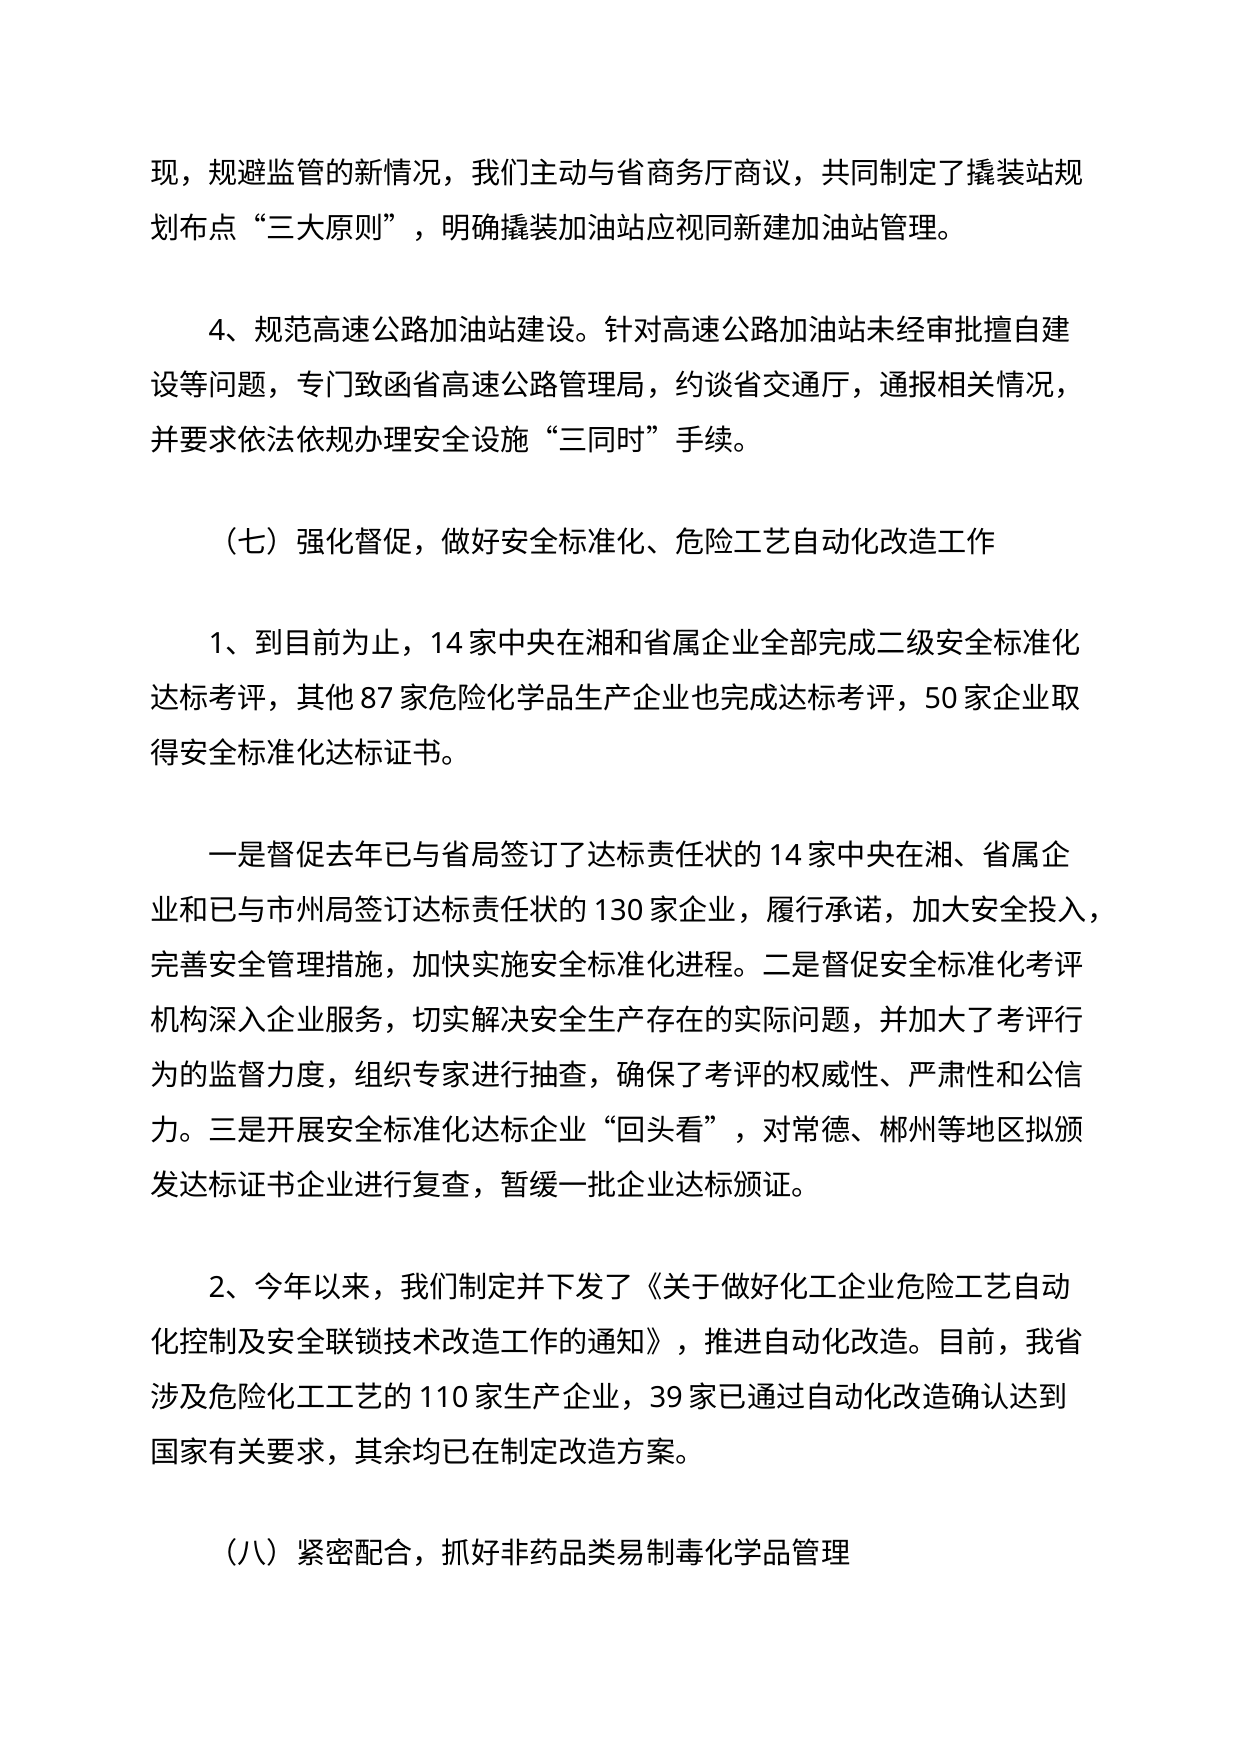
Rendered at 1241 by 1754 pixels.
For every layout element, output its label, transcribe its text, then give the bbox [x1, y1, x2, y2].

text （八）紧密配合，抓好非药品类易制毒化学品管理 [150, 1530, 1090, 1572]
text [150, 150, 1090, 247]
text 一是督促去年已与省局签订了达标责任状的14家中央在湘、省属企业和已与市州局签订达标责任状的130家企业，履行承诺，加大安全投入，完善安全管理措施，加快实施安全标准化进程。二是督促安全标准化考评机构深入企业服务，切实解决安全生产存在的实际问题，并加大了考评行为的监督力度，组织专家进行抽查，确保了考评的权威性、严肃性和公信力。三是开展安全标准化达标企业“回头看”，对常德、郴州等地区拟颁发达标证书企业进行复查，暂缓一批企业达标颁证。 [150, 832, 1090, 1204]
text 1、到目前为止，14家中央在湘和省属企业全部完成二级安全标准化达标考评，其他87家危险化学品生产企业也完成达标考评，50家企业取得安全标准化达标证书。 [150, 620, 1090, 772]
text （七）强化督促，做好安全标准化、危险工艺自动化改造工作 [150, 518, 1090, 561]
text 2、今年以来，我们制定并下发了《关于做好化工企业危险工艺自动化控制及安全联锁技术改造工作的通知》，推进自动化改造。目前，我省涉及危险化工工艺的110家生产企业，39家已通过自动化改造确认达到国家有关要求，其余均已在制定改造方案。 [150, 1263, 1090, 1470]
text 4、规范高速公路加油站建设。针对高速公路加油站未经审批擅自建设等问题，专门致函省高速公路管理局，约谈省交通厅，通报相关情况，并要求依法依规办理安全设施“三同时”手续。 [150, 307, 1090, 459]
